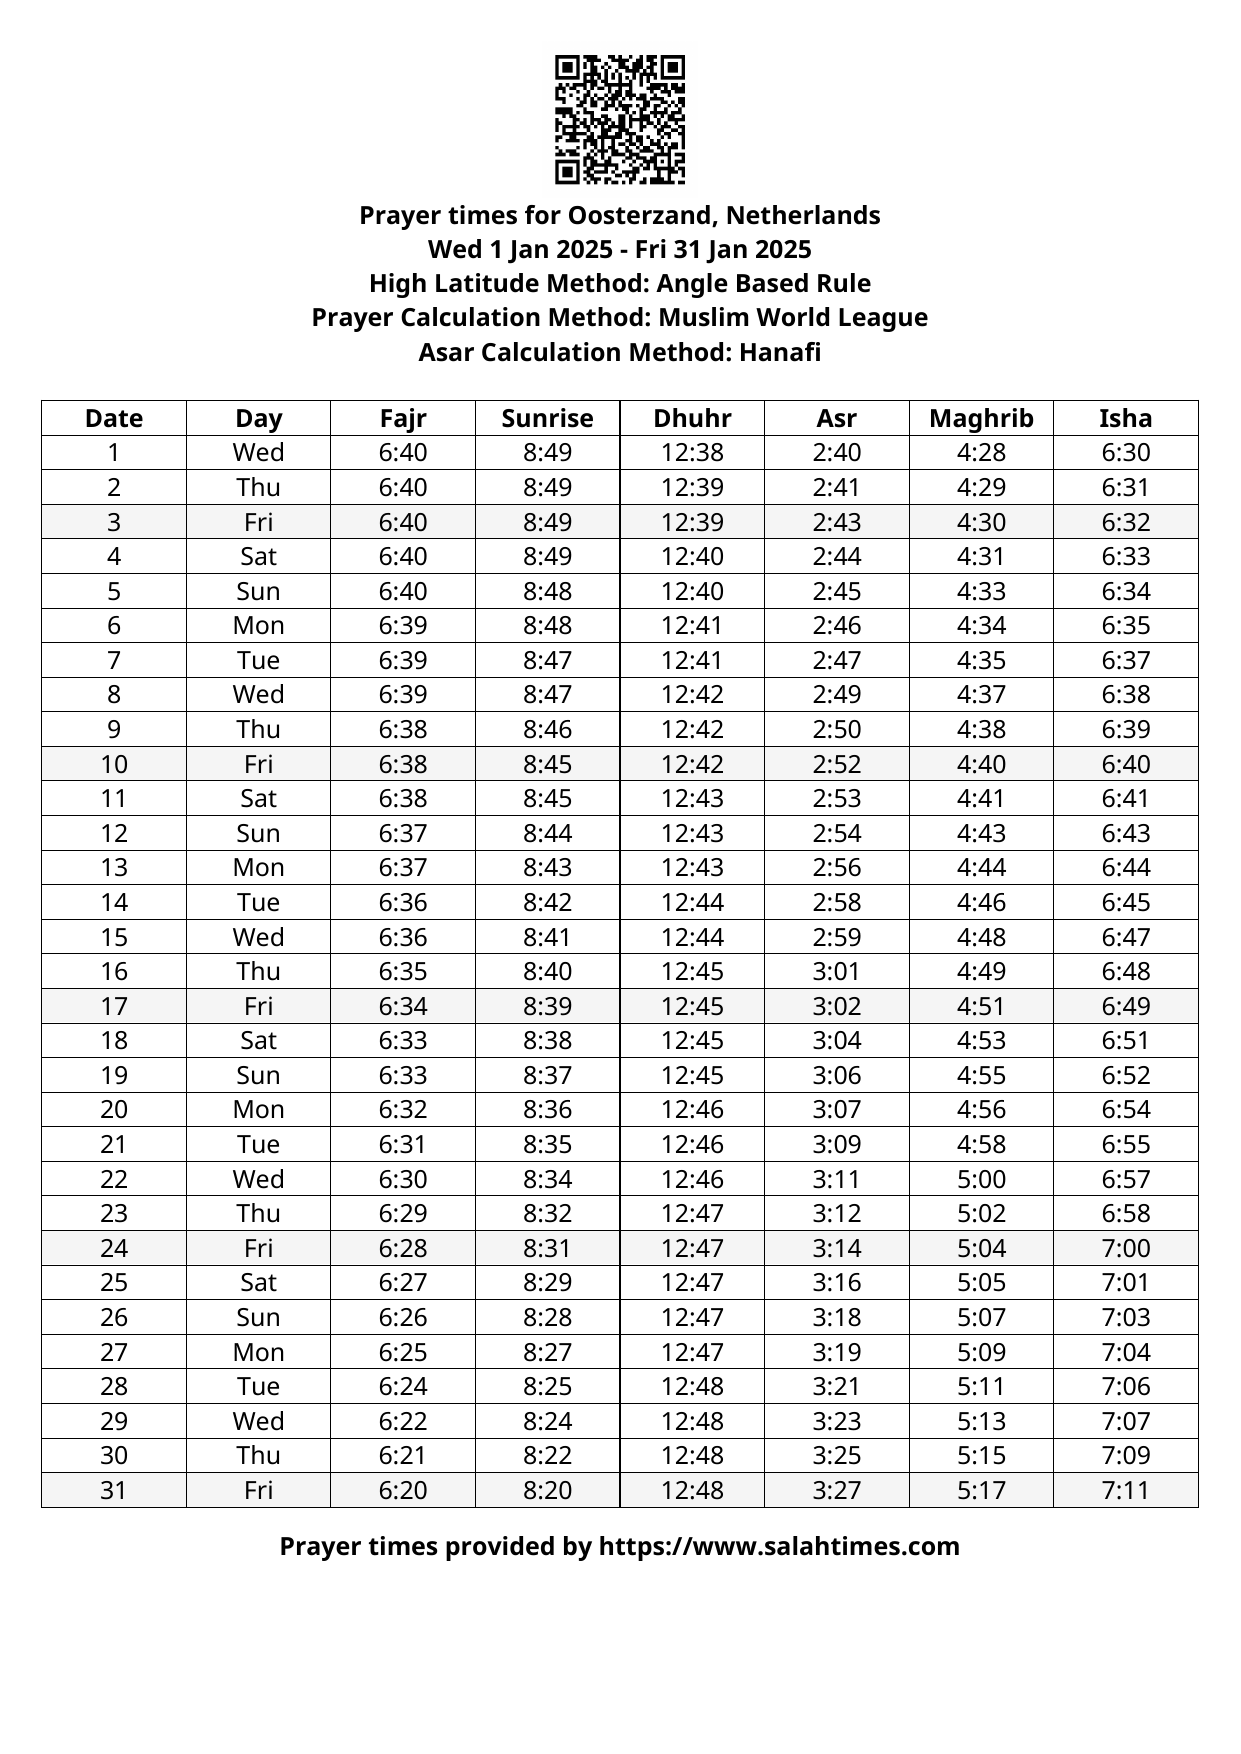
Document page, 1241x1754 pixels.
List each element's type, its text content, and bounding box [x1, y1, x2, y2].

table_cell 2:56 [765, 851, 909, 884]
table_cell 6:38 [1054, 678, 1198, 711]
table_cell 6:38 [331, 712, 475, 746]
table_cell Sun [187, 816, 330, 849]
table_cell 8:25 [476, 1369, 619, 1403]
table_cell 6:36 [331, 920, 475, 953]
text Prayer Calculation Method: Muslim World League [42, 300, 1198, 334]
table_cell 4:35 [910, 643, 1053, 677]
table_header Maghrib [910, 401, 1053, 434]
picture [542, 41, 699, 198]
table_cell Sun [187, 1300, 330, 1334]
table_header Date [42, 401, 186, 434]
table_cell 6:39 [331, 609, 475, 642]
table_cell 8:36 [476, 1093, 619, 1126]
table_cell 3:18 [765, 1300, 909, 1334]
table_cell 3:16 [765, 1266, 909, 1299]
table_cell 12:48 [621, 1439, 764, 1472]
table_cell 6:35 [1054, 609, 1198, 642]
table_cell 3:07 [765, 1093, 909, 1126]
table_cell 6:37 [331, 851, 475, 884]
table_cell 10 [42, 747, 186, 780]
table_cell 7:01 [1054, 1266, 1198, 1299]
table_cell 12:40 [621, 574, 764, 607]
table_cell 22 [42, 1162, 186, 1195]
table_cell 28 [42, 1369, 186, 1403]
table_cell 8:35 [476, 1127, 619, 1161]
table_cell 12:46 [621, 1127, 764, 1161]
table_cell 6:45 [1054, 885, 1198, 919]
table_cell 4:49 [910, 954, 1053, 988]
table_cell 7:06 [1054, 1369, 1198, 1403]
table_header Isha [1054, 401, 1198, 434]
table_cell 6:33 [1054, 539, 1198, 573]
table_cell 6:34 [1054, 574, 1198, 607]
table_cell 5:15 [910, 1439, 1053, 1472]
table_cell Sat [187, 781, 330, 815]
table_cell 7 [42, 643, 186, 677]
table_cell 5:17 [910, 1473, 1053, 1507]
table_cell 6:52 [1054, 1058, 1198, 1092]
table_cell 2:58 [765, 885, 909, 919]
table_cell 5:13 [910, 1404, 1053, 1437]
table_cell 4:55 [910, 1058, 1053, 1092]
table_cell Thu [187, 1439, 330, 1472]
table_cell 2:43 [765, 505, 909, 538]
table_cell 14 [42, 885, 186, 919]
table_header Sunrise [476, 401, 619, 434]
text Asar Calculation Method: Hanafi [42, 334, 1198, 368]
table_cell 6:51 [1054, 1024, 1198, 1057]
table_cell 6:31 [1054, 470, 1198, 504]
table_cell 6:40 [1054, 747, 1198, 780]
table_cell 12:40 [621, 539, 764, 573]
table_cell 2:50 [765, 712, 909, 746]
table_cell 6:26 [331, 1300, 475, 1334]
table_cell 6:47 [1054, 920, 1198, 953]
table_cell 6:39 [331, 643, 475, 677]
table_cell 12:48 [621, 1369, 764, 1403]
table_cell 8:49 [476, 470, 619, 504]
table_cell 4:56 [910, 1093, 1053, 1126]
table_cell 12:47 [621, 1266, 764, 1299]
table_cell 20 [42, 1093, 186, 1126]
table_cell 5:09 [910, 1335, 1053, 1368]
table_cell 6:38 [331, 747, 475, 780]
table_cell 4:46 [910, 885, 1053, 919]
table_cell 5:11 [910, 1369, 1053, 1403]
table_cell 12:46 [621, 1162, 764, 1195]
table_cell 3:09 [765, 1127, 909, 1161]
table_cell 2:53 [765, 781, 909, 815]
table_cell 6:38 [331, 781, 475, 815]
table_cell 8:38 [476, 1024, 619, 1057]
table_cell 6:27 [331, 1266, 475, 1299]
table_header Day [187, 401, 330, 434]
table_cell Sat [187, 1266, 330, 1299]
table_cell Wed [187, 920, 330, 953]
table_cell 4:34 [910, 609, 1053, 642]
table_cell Mon [187, 1335, 330, 1368]
table_cell 6:49 [1054, 989, 1198, 1022]
table_cell Tue [187, 885, 330, 919]
table_cell 6:39 [1054, 712, 1198, 746]
table_cell 6:31 [331, 1127, 475, 1161]
table_cell 6:30 [331, 1162, 475, 1195]
table_cell 7:03 [1054, 1300, 1198, 1334]
table_cell 6:33 [331, 1024, 475, 1057]
table_cell 2:45 [765, 574, 909, 607]
table_cell 18 [42, 1024, 186, 1057]
table_cell 8:22 [476, 1439, 619, 1472]
table_cell 25 [42, 1266, 186, 1299]
table_cell 4:33 [910, 574, 1053, 607]
table_cell 23 [42, 1196, 186, 1230]
table_cell 12:39 [621, 470, 764, 504]
table_cell 6:37 [1054, 643, 1198, 677]
table_cell 5:00 [910, 1162, 1053, 1195]
table_cell 3:06 [765, 1058, 909, 1092]
table_cell 8:49 [476, 436, 619, 469]
table_cell 8:47 [476, 643, 619, 677]
table_cell 7:04 [1054, 1335, 1198, 1368]
table_cell 4:44 [910, 851, 1053, 884]
table_header Dhuhr [621, 401, 764, 434]
table_cell 3:23 [765, 1404, 909, 1437]
table_cell 8:48 [476, 574, 619, 607]
table_cell 4:43 [910, 816, 1053, 849]
table_cell 11 [42, 781, 186, 815]
table_cell 8:47 [476, 678, 619, 711]
text High Latitude Method: Angle Based Rule [42, 266, 1198, 300]
table_cell 6:28 [331, 1231, 475, 1264]
table_cell 2:59 [765, 920, 909, 953]
table_cell 3:12 [765, 1196, 909, 1230]
table_cell 12:43 [621, 816, 764, 849]
table_cell 1 [42, 436, 186, 469]
table_cell 12:45 [621, 1058, 764, 1092]
table_cell 4:38 [910, 712, 1053, 746]
table_cell 2:54 [765, 816, 909, 849]
table_cell 12:48 [621, 1473, 764, 1507]
table_cell 2:52 [765, 747, 909, 780]
table_cell 6:39 [331, 678, 475, 711]
table_cell 6:29 [331, 1196, 475, 1230]
table_cell 3:11 [765, 1162, 909, 1195]
table_cell 4:51 [910, 989, 1053, 1022]
table_cell 4:30 [910, 505, 1053, 538]
table_cell Thu [187, 1196, 330, 1230]
table_cell Tue [187, 1127, 330, 1161]
table_cell 8:40 [476, 954, 619, 988]
table_cell 6:30 [1054, 436, 1198, 469]
table_cell 3:14 [765, 1231, 909, 1264]
table_cell 6:48 [1054, 954, 1198, 988]
table_cell 8:39 [476, 989, 619, 1022]
table_cell Fri [187, 1473, 330, 1507]
table_header Fajr [331, 401, 475, 434]
table_cell 2:49 [765, 678, 909, 711]
table_cell 4 [42, 539, 186, 573]
table_cell 15 [42, 920, 186, 953]
table_cell 6:22 [331, 1404, 475, 1437]
table_cell 8:29 [476, 1266, 619, 1299]
table_cell 9 [42, 712, 186, 746]
text Prayer times provided by https://www.salahtimes.com [42, 1528, 1198, 1563]
table_cell Fri [187, 989, 330, 1022]
table_cell 8:49 [476, 539, 619, 573]
table_cell 12:45 [621, 1024, 764, 1057]
table_cell 6:32 [1054, 505, 1198, 538]
table_cell 12:45 [621, 989, 764, 1022]
table_cell 6:36 [331, 885, 475, 919]
table_cell 8:37 [476, 1058, 619, 1092]
table_cell 2:46 [765, 609, 909, 642]
table_cell 6:40 [331, 574, 475, 607]
table_cell Wed [187, 678, 330, 711]
table_cell 3:01 [765, 954, 909, 988]
table_cell 4:28 [910, 436, 1053, 469]
table_cell 6:21 [331, 1439, 475, 1472]
table_cell 7:07 [1054, 1404, 1198, 1437]
table_cell 31 [42, 1473, 186, 1507]
table_cell 16 [42, 954, 186, 988]
table_cell 6 [42, 609, 186, 642]
table_cell 26 [42, 1300, 186, 1334]
table_cell 6:55 [1054, 1127, 1198, 1161]
table_cell 6:24 [331, 1369, 475, 1403]
table_cell 8:20 [476, 1473, 619, 1507]
table_cell 12:44 [621, 920, 764, 953]
table_cell 12:38 [621, 436, 764, 469]
table_cell 2:41 [765, 470, 909, 504]
table_cell 4:40 [910, 747, 1053, 780]
table_header Asr [765, 401, 909, 434]
table_cell 12:47 [621, 1335, 764, 1368]
table_cell 12 [42, 816, 186, 849]
table_cell 13 [42, 851, 186, 884]
table_cell Sat [187, 539, 330, 573]
table_cell 12:42 [621, 712, 764, 746]
table_cell 3:27 [765, 1473, 909, 1507]
table_cell 8:49 [476, 505, 619, 538]
table_cell 8:34 [476, 1162, 619, 1195]
table_cell 6:57 [1054, 1162, 1198, 1195]
table_cell 4:58 [910, 1127, 1053, 1161]
table_cell Fri [187, 747, 330, 780]
table_cell 12:42 [621, 747, 764, 780]
table_cell Thu [187, 712, 330, 746]
table_cell 8:42 [476, 885, 619, 919]
table_cell 6:58 [1054, 1196, 1198, 1230]
table_cell 6:40 [331, 436, 475, 469]
table_cell 29 [42, 1404, 186, 1437]
table_cell 6:25 [331, 1335, 475, 1368]
table_cell 12:47 [621, 1231, 764, 1264]
table_cell 8:43 [476, 851, 619, 884]
table_cell 3:04 [765, 1024, 909, 1057]
table_cell 12:45 [621, 954, 764, 988]
table_cell Tue [187, 643, 330, 677]
table_cell 8:31 [476, 1231, 619, 1264]
table_cell 6:32 [331, 1093, 475, 1126]
table_cell Mon [187, 1093, 330, 1126]
table_cell 6:34 [331, 989, 475, 1022]
table_cell 2:44 [765, 539, 909, 573]
table_cell 6:33 [331, 1058, 475, 1092]
table_cell 12:47 [621, 1196, 764, 1230]
table_cell 7:00 [1054, 1231, 1198, 1264]
table_cell 3:21 [765, 1369, 909, 1403]
table_cell 8:24 [476, 1404, 619, 1437]
table_cell 30 [42, 1439, 186, 1472]
table_cell 8:46 [476, 712, 619, 746]
table_cell 5:07 [910, 1300, 1053, 1334]
table_cell 3:02 [765, 989, 909, 1022]
table_cell Wed [187, 436, 330, 469]
table_cell 6:37 [331, 816, 475, 849]
table_cell Thu [187, 954, 330, 988]
table_cell 6:41 [1054, 781, 1198, 815]
table_cell 5:05 [910, 1266, 1053, 1299]
table_cell 3 [42, 505, 186, 538]
table_cell Sun [187, 574, 330, 607]
table_cell 3:25 [765, 1439, 909, 1472]
table_cell 8:41 [476, 920, 619, 953]
table_cell 4:29 [910, 470, 1053, 504]
table_cell 7:09 [1054, 1439, 1198, 1472]
table_cell 3:19 [765, 1335, 909, 1368]
table_cell Sun [187, 1058, 330, 1092]
table_cell 19 [42, 1058, 186, 1092]
table_cell Sat [187, 1024, 330, 1057]
table_cell 17 [42, 989, 186, 1022]
table_cell 8:48 [476, 609, 619, 642]
table_cell 8:28 [476, 1300, 619, 1334]
table_cell 8:32 [476, 1196, 619, 1230]
table_cell 6:35 [331, 954, 475, 988]
table_cell 12:44 [621, 885, 764, 919]
table_cell 7:11 [1054, 1473, 1198, 1507]
table_cell 12:43 [621, 851, 764, 884]
table_cell 21 [42, 1127, 186, 1161]
text Wed 1 Jan 2025 - Fri 31 Jan 2025 [42, 232, 1198, 266]
table_cell 5:04 [910, 1231, 1053, 1264]
table_cell Mon [187, 851, 330, 884]
table_cell Mon [187, 609, 330, 642]
table_cell Wed [187, 1162, 330, 1195]
table_cell 8:45 [476, 747, 619, 780]
table_cell Fri [187, 1231, 330, 1264]
table_cell 12:48 [621, 1404, 764, 1437]
table_cell 12:46 [621, 1093, 764, 1126]
table_cell 4:53 [910, 1024, 1053, 1057]
table_cell 2 [42, 470, 186, 504]
table_cell 4:48 [910, 920, 1053, 953]
table_cell 5 [42, 574, 186, 607]
table_cell 8:27 [476, 1335, 619, 1368]
table_cell 8:44 [476, 816, 619, 849]
table_cell Wed [187, 1404, 330, 1437]
table_cell Tue [187, 1369, 330, 1403]
table_cell 2:47 [765, 643, 909, 677]
table_cell 6:40 [331, 539, 475, 573]
table_cell 8:45 [476, 781, 619, 815]
table_cell 24 [42, 1231, 186, 1264]
table_cell 12:43 [621, 781, 764, 815]
table_cell 12:39 [621, 505, 764, 538]
table_cell 12:42 [621, 678, 764, 711]
table_cell 6:40 [331, 470, 475, 504]
table_cell 4:31 [910, 539, 1053, 573]
table_cell 6:43 [1054, 816, 1198, 849]
table_cell 6:40 [331, 505, 475, 538]
table_cell 5:02 [910, 1196, 1053, 1230]
table_cell 4:41 [910, 781, 1053, 815]
table_cell 12:47 [621, 1300, 764, 1334]
table_cell 6:44 [1054, 851, 1198, 884]
table_cell 12:41 [621, 643, 764, 677]
table_cell 8 [42, 678, 186, 711]
table_cell Thu [187, 470, 330, 504]
table_cell Fri [187, 505, 330, 538]
table_cell 6:54 [1054, 1093, 1198, 1126]
table_cell 6:20 [331, 1473, 475, 1507]
table_cell 12:41 [621, 609, 764, 642]
text Prayer times for Oosterzand, Netherlands [42, 198, 1198, 232]
table_cell 2:40 [765, 436, 909, 469]
table_cell 4:37 [910, 678, 1053, 711]
table_cell 27 [42, 1335, 186, 1368]
